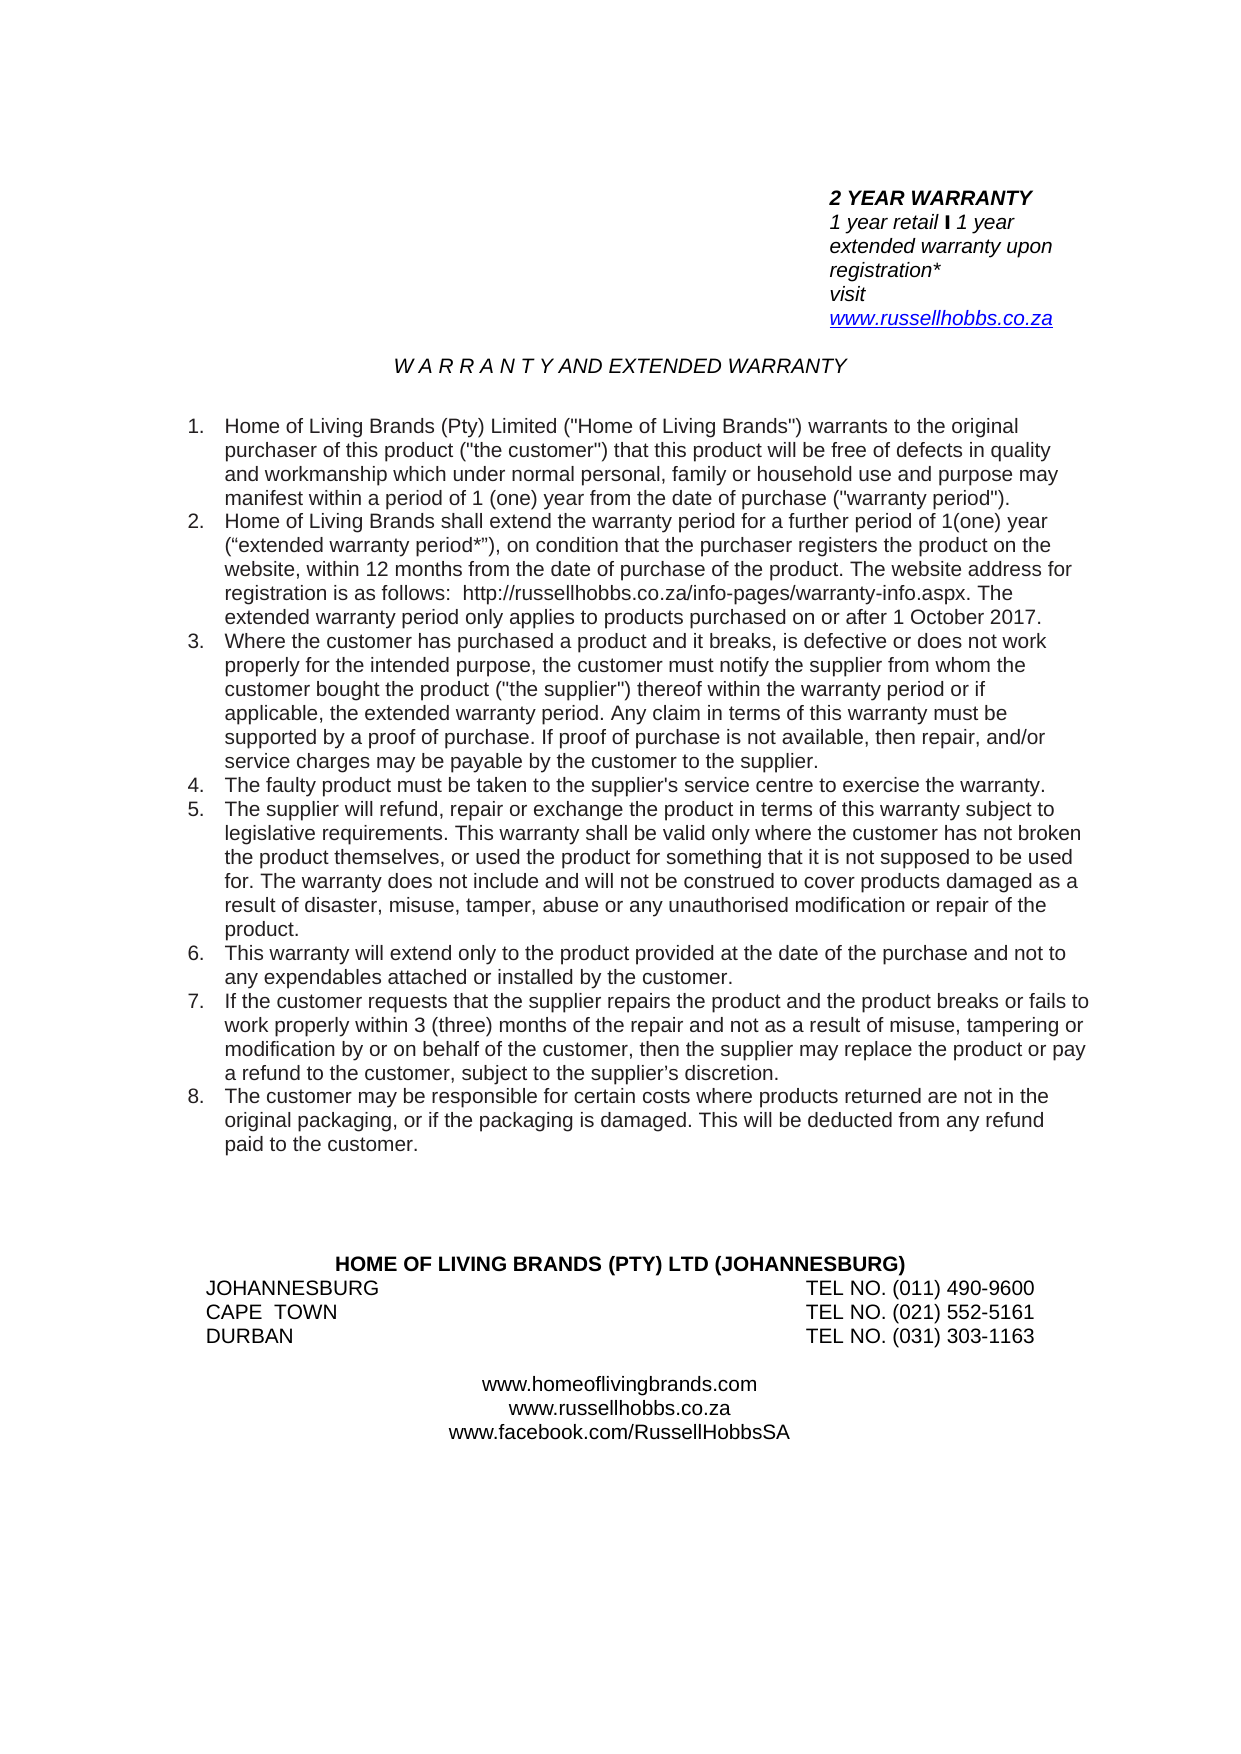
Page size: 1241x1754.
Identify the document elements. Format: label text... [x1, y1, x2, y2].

text visit www.russellhobbs.co.za [829, 282, 1090, 330]
list Home of Living Brands shall extend the warranty period for a further period of 1(one) year (“extended warranty period*”), on condition that the purchaser registers the product on the website, within 12 months from the date of purchase of the product. The website address for registration is as follows: http://russellhobbs.co.za/info-pages/warranty-info.aspx. The extended warranty period only applies to products purchased on or after 1 October 2017. [187, 509, 1090, 629]
list Home of Living Brands (Pty) Limited ("Home of Living Brands") warrants to the original purchaser of this product ("the customer") that this product will be free of defects in quality and workmanship which under normal personal, family or household use and purpose may manifest within a period of 1 (one) year from the date of purchase ("warranty period"). [187, 413, 1090, 509]
list Where the customer has purchased a product and it breaks, is defective or does not work properly for the intended purpose, the customer must notify the supplier from whom the customer bought the product ("the supplier") thereof within the warranty period or if applicable, the extended warranty period. Any claim in terms of this warranty must be supported by a proof of purchase. If proof of purchase is not available, then repair, and/or service charges may be payable by the customer to the supplier. [187, 629, 1090, 773]
list The supplier will refund, repair or exchange the product in terms of this warranty subject to legislative requirements. This warranty shall be valid only where the customer has not broken the product themselves, or used the product for something that it is not supposed to be used for. The warranty does not include and will not be construed to cover products damaged as a result of disaster, misuse, tamper, abuse or any unauthorised modification or repair of the product. [187, 797, 1090, 941]
text 2 YEAR WARRANTY [829, 186, 1090, 210]
text W A R R A N T Y AND EXTENDED WARRANTY [150, 354, 1090, 378]
text CAPE TOWN TEL NO. (021) 552-5161 [150, 1300, 1090, 1324]
text 1 year retail ⵏ 1 year extended warranty upon registration* [829, 210, 1090, 282]
list If the customer requests that the supplier repairs the product and the product breaks or fails to work properly within 3 (three) months of the repair and not as a result of misuse, tampering or modification by or on behalf of the customer, then the supplier may replace the product or pay a refund to the customer, subject to the supplier’s discretion. [187, 988, 1090, 1084]
text DURBAN TEL NO. (031) 303-1163 [150, 1324, 1090, 1348]
text www.russellhobbs.co.za [149, 1396, 1090, 1420]
list The faulty product must be taken to the supplier's service centre to exercise the warranty. [187, 773, 1090, 797]
list The customer may be responsible for certain costs where products returned are not in the original packaging, or if the packaging is damaged. This will be deducted from any refund paid to the customer. [187, 1084, 1090, 1156]
text JOHANNESBURG TEL NO. (011) 490-9600 [150, 1276, 1090, 1300]
text www.facebook.com/RussellHobbsSA [149, 1420, 1090, 1444]
list This warranty will extend only to the product provided at the date of the purchase and not to any expendables attached or installed by the customer. [187, 941, 1090, 988]
text www.homeoflivingbrands.com [149, 1372, 1090, 1396]
text HOME OF LIVING BRANDS (PTY) LTD (JOHANNESBURG) [150, 1252, 1090, 1276]
